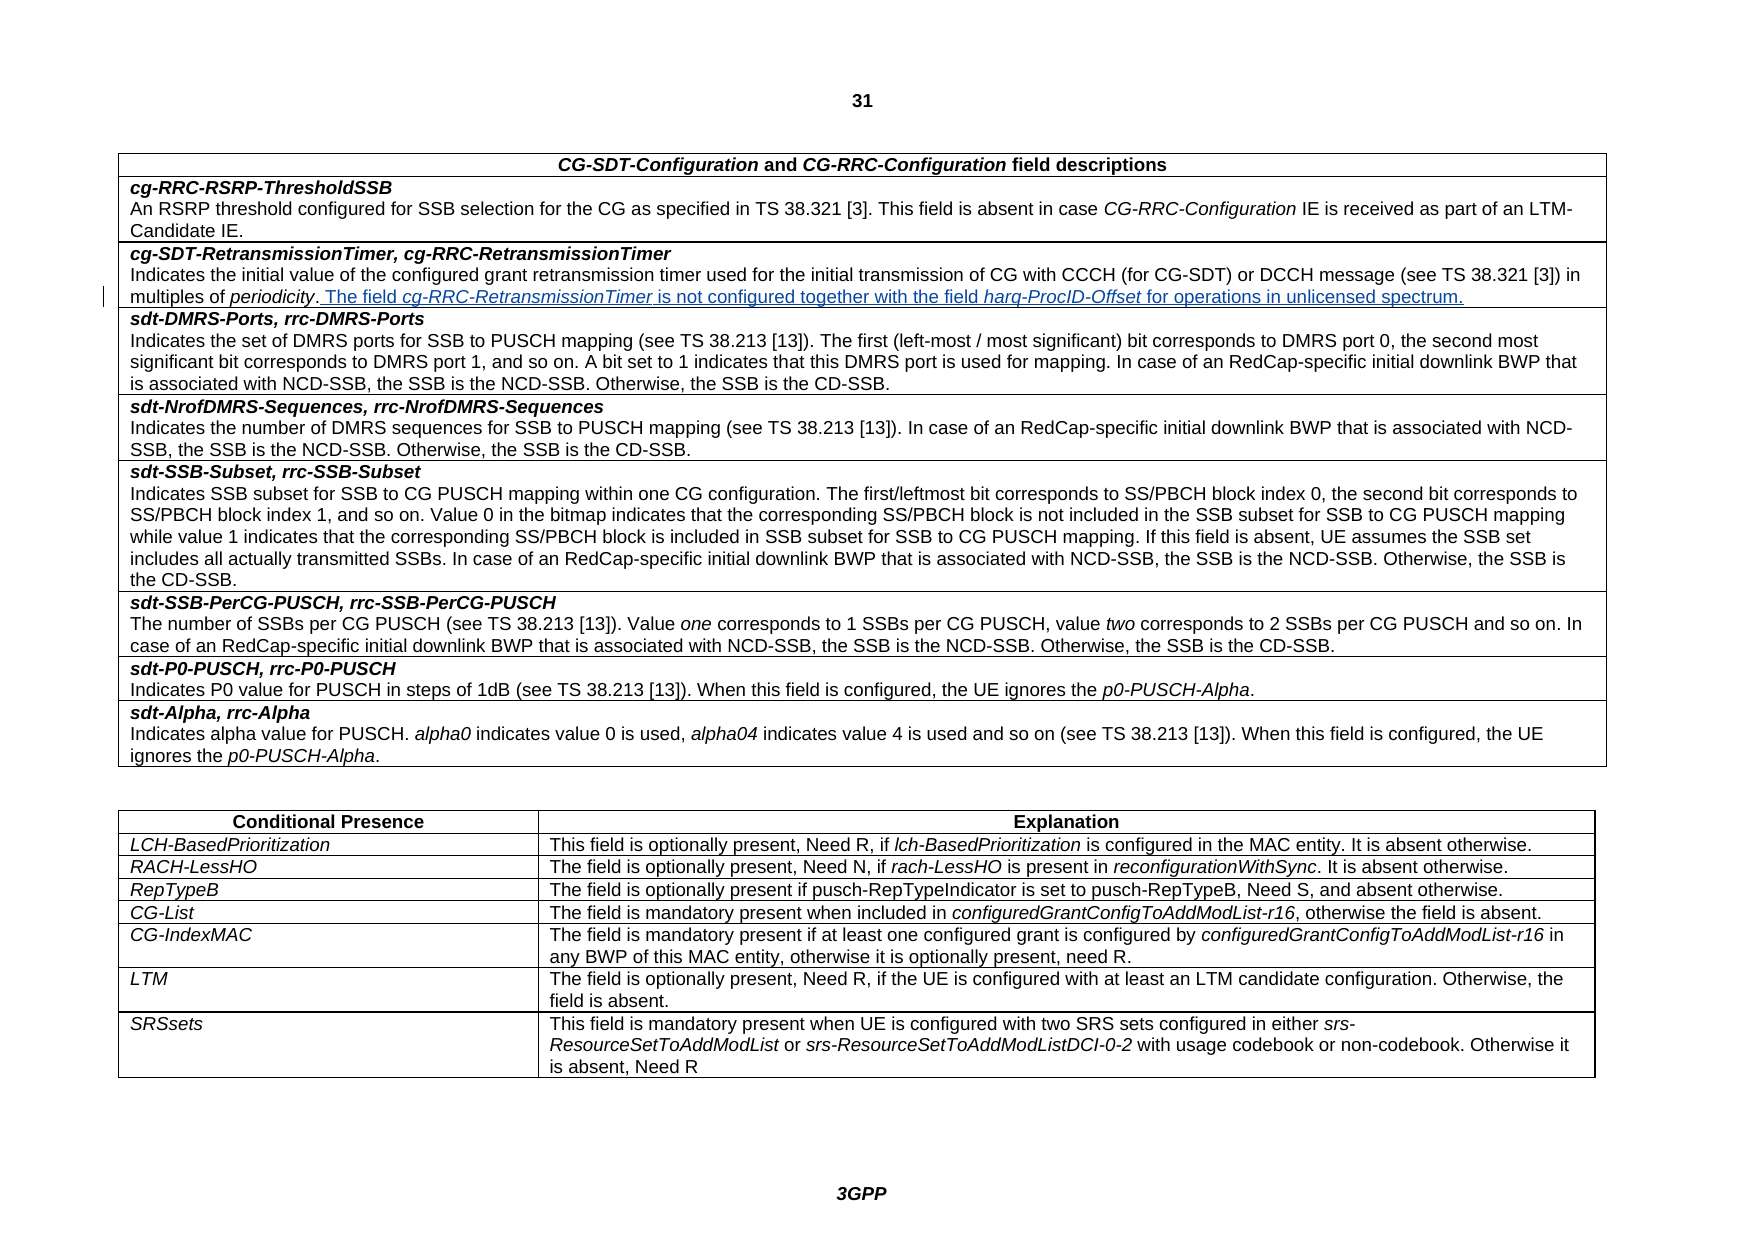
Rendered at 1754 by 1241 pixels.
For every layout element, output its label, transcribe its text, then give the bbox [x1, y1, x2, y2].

table_header Explanation [539, 811, 1594, 833]
table_cell The field is mandatory present when included in configuredGrantConfigToAddModList-r16, otherwise the field is absent. [539, 901, 1594, 923]
table_cell The field is mandatory present if at least one configured grant is configured by configuredGrantConfigToAddModList-r16 in any BWP of this MAC entity, otherwise it is optionally present, need R. [539, 924, 1594, 967]
table_cell LCH-BasedPrioritization [119, 834, 538, 855]
table_cell RACH-LessHO [119, 856, 538, 878]
table_cell The field is optionally present if pusch-RepTypeIndicator is set to pusch-RepTypeB, Need S, and absent otherwise. [539, 879, 1594, 900]
table_header Conditional Presence [119, 811, 538, 833]
table_cell The field is optionally present, Need N, if rach-LessHO is present in reconfigurationWithSync. It is absent otherwise. [539, 856, 1594, 878]
table_cell This field is optionally present, Need R, if lch-BasedPrioritization is configured in the MAC entity. It is absent otherwise. [539, 834, 1594, 855]
table_cell sdt-SSB-PerCG-PUSCH, rrc-SSB-PerCG-PUSCH The number of SSBs per CG PUSCH (see TS 38.213 [13]). Value one corresponds to 1 SSBs per CG PUSCH, value two corresponds to 2 SSBs per CG PUSCH and so on. In case of an RedCap-specific initial downlink BWP that is associated with NCD-SSB, the SSB is the NCD-SSB. Otherwise, the SSB is the CD-SSB. [119, 592, 1606, 656]
table_cell This field is mandatory present when UE is configured with two SRS sets configured in either srs-ResourceSetToAddModList or srs-ResourceSetToAddModListDCI-0-2 with usage codebook or non-codebook. Otherwise it is absent, Need R [539, 1013, 1594, 1077]
table_cell RepTypeB [119, 879, 538, 900]
table_cell SRSsets [119, 1013, 538, 1077]
table_cell LTM [119, 968, 538, 1011]
table_cell cg-SDT-RetransmissionTimer, cg-RRC-RetransmissionTimer Indicates the initial value of the configured grant retransmission timer used for the initial transmission of CG with CCCH (for CG-SDT) or DCCH message (see TS 38.321 [3]) in multiples of periodicity. [119, 243, 1606, 307]
table_cell CG-IndexMAC [119, 924, 538, 967]
table_cell sdt-Alpha, rrc-Alpha Indicates alpha value for PUSCH. alpha0 indicates value 0 is used, alpha04 indicates value 4 is used and so on (see TS 38.213 [13]). When this field is configured, the UE ignores the p0-PUSCH-Alpha. [119, 701, 1606, 766]
table_cell sdt-NrofDMRS-Sequences, rrc-NrofDMRS-Sequences Indicates the number of DMRS sequences for SSB to PUSCH mapping (see TS 38.213 [13]). In case of an RedCap-specific initial downlink BWP that is associated with NCD-SSB, the SSB is the NCD-SSB. Otherwise, the SSB is the CD-SSB. [119, 395, 1606, 460]
table_cell sdt-SSB-Subset, rrc-SSB-Subset Indicates SSB subset for SSB to CG PUSCH mapping within one CG configuration. The first/leftmost bit corresponds to SS/PBCH block index 0, the second bit corresponds to SS/PBCH block index 1, and so on. Value 0 in the bitmap indicates that the corresponding SS/PBCH block is not included in the SSB subset for SSB to CG PUSCH mapping while value 1 indicates that the corresponding SS/PBCH block is included in SSB subset for SSB to CG PUSCH mapping. If this field is absent, UE assumes the SSB set includes all actually transmitted SSBs. In case of an RedCap-specific initial downlink BWP that is associated with NCD-SSB, the SSB is the NCD-SSB. Otherwise, the SSB is the CD-SSB. [119, 461, 1606, 591]
table_cell sdt-DMRS-Ports, rrc-DMRS-Ports Indicates the set of DMRS ports for SSB to PUSCH mapping (see TS 38.213 [13]). The first (left-most / most significant) bit corresponds to DMRS port 0, the second most significant bit corresponds to DMRS port 1, and so on. A bit set to 1 indicates that this DMRS port is used for mapping. In case of an RedCap-specific initial downlink BWP that is associated with NCD-SSB, the SSB is the NCD-SSB. Otherwise, the SSB is the CD-SSB. [119, 308, 1606, 394]
table_cell CG-List [119, 901, 538, 923]
table_cell cg-RRC-RSRP-ThresholdSSB An RSRP threshold configured for SSB selection for the CG as specified in TS 38.321 [3]. This field is absent in case CG-RRC-Configuration IE is received as part of an LTM-Candidate IE. [119, 177, 1606, 241]
table_cell The field is optionally present, Need R, if the UE is configured with at least an LTM candidate configuration. Otherwise, the field is absent. [539, 968, 1594, 1011]
table_cell sdt-P0-PUSCH, rrc-P0-PUSCH Indicates P0 value for PUSCH in steps of 1dB (see TS 38.213 [13]). When this field is configured, the UE ignores the p0-PUSCH-Alpha. [119, 657, 1606, 700]
table_header CG-SDT-Configuration and CG-RRC-Configuration field descriptions [119, 154, 1606, 176]
